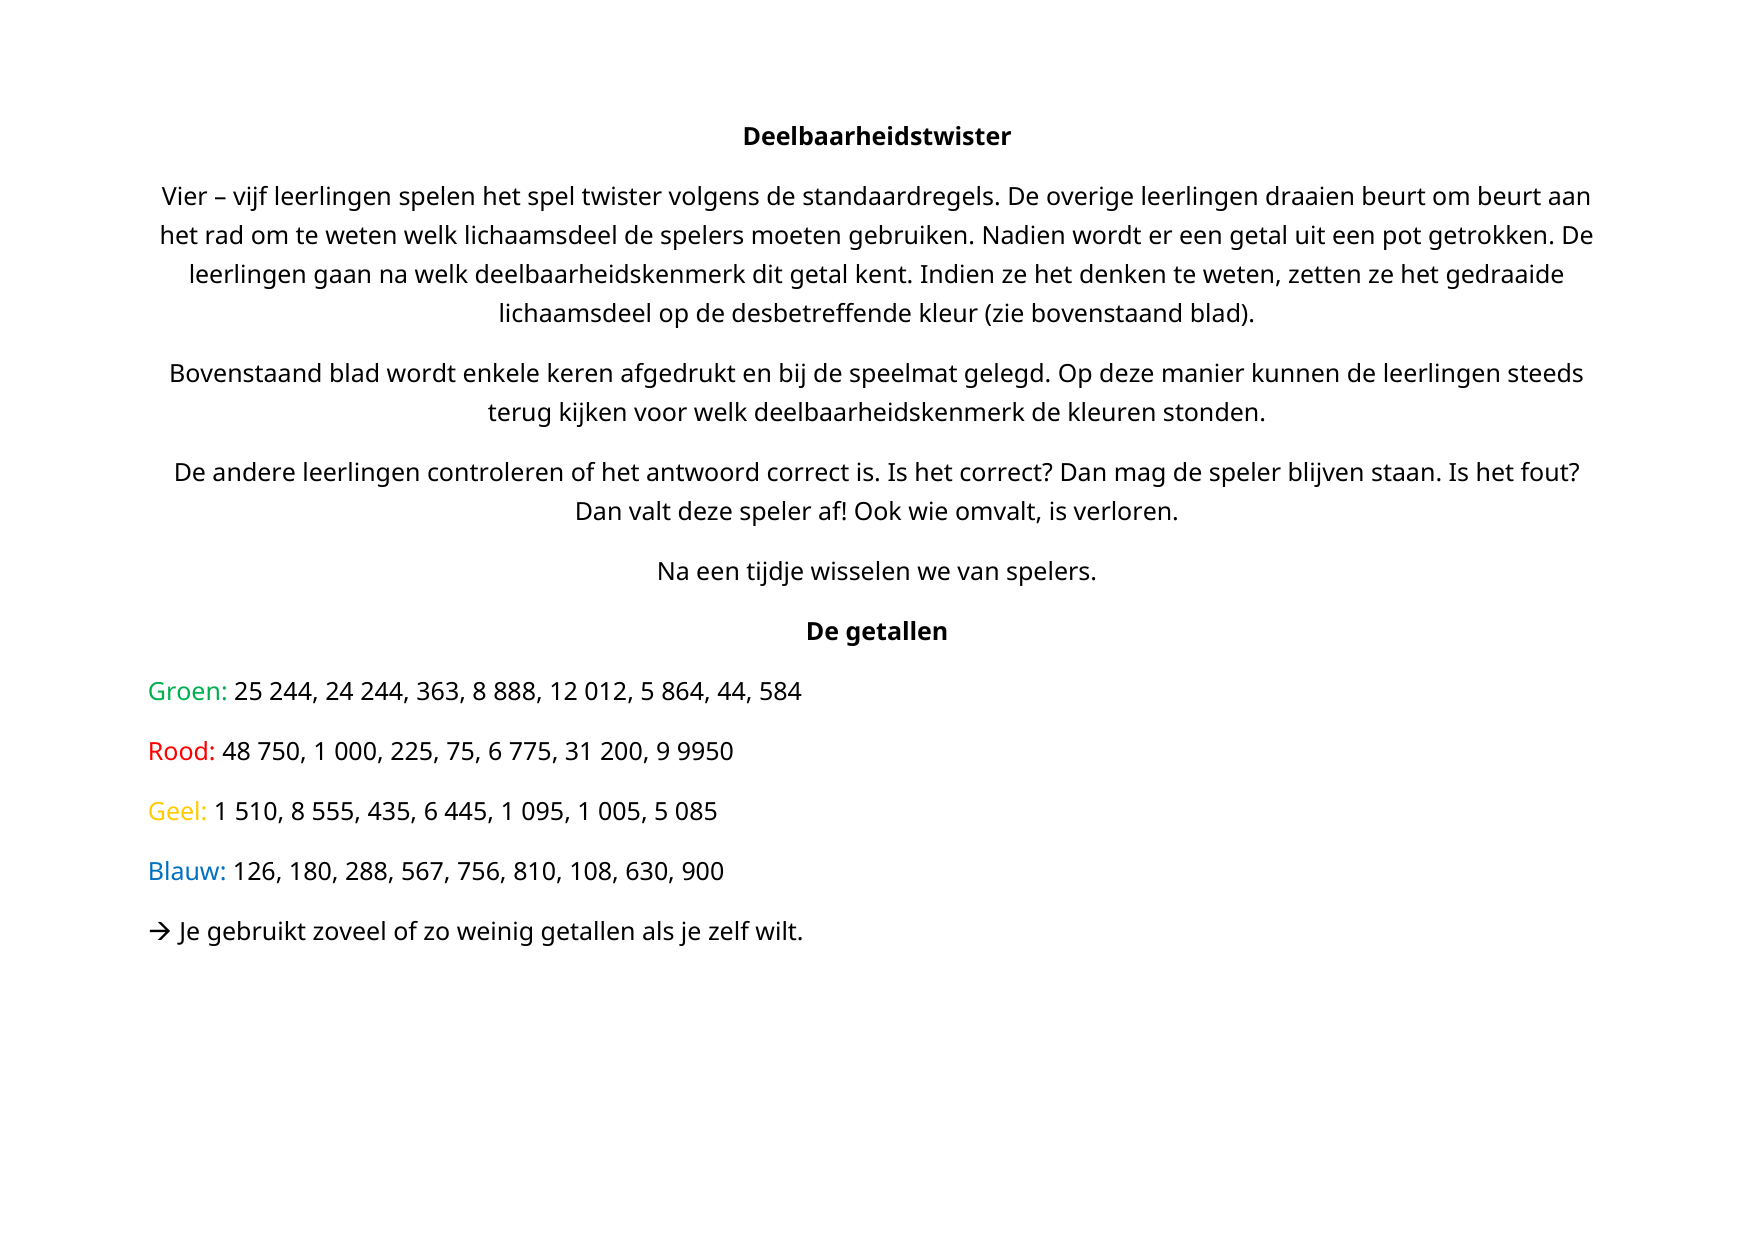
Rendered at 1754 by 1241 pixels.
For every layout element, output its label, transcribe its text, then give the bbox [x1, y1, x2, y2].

text Blauw: 126, 180, 288, 567, 756, 810, 108, 630, 900 [148, 854, 1606, 888]
text Vier – vijf leerlingen spelen het spel twister volgens de standaardregels. De overige leerlingen draaien beurt om beurt aan het rad om te weten welk lichaamsdeel de spelers moeten gebruiken. Nadien wordt er een getal uit een pot getrokken. De leerlingen gaan na welk deelbaarheidskenmerk dit getal kent. Indien ze het denken te weten, zetten ze het gedraaide lichaamsdeel op de desbetreffende kleur (zie bovenstaand blad). [148, 178, 1606, 330]
text De getallen [148, 614, 1606, 648]
text Deelbaarheidstwister [148, 118, 1606, 152]
text Bovenstaand blad wordt enkele keren afgedrukt en bij de speelmat gelegd. Op deze manier kunnen de leerlingen steeds terug kijken voor welk deelbaarheidskenmerk de kleuren stonden. [148, 356, 1606, 429]
text Rood: 48 750, 1 000, 225, 75, 6 775, 31 200, 9 9950 [148, 734, 1606, 768]
text Groen: 25 244, 24 244, 363, 8 888, 12 012, 5 864, 44, 584 [148, 674, 1606, 708]
text Je gebruikt zoveel of zo weinig getallen als je zelf wilt. [148, 914, 1606, 948]
text Geel: 1 510, 8 555, 435, 6 445, 1 095, 1 005, 5 085 [148, 794, 1606, 828]
text De andere leerlingen controleren of het antwoord correct is. Is het correct? Dan mag de speler blijven staan. Is het fout? Dan valt deze speler af! Ook wie omvalt, is verloren. [148, 455, 1606, 528]
text Na een tijdje wisselen we van spelers. [148, 554, 1606, 588]
